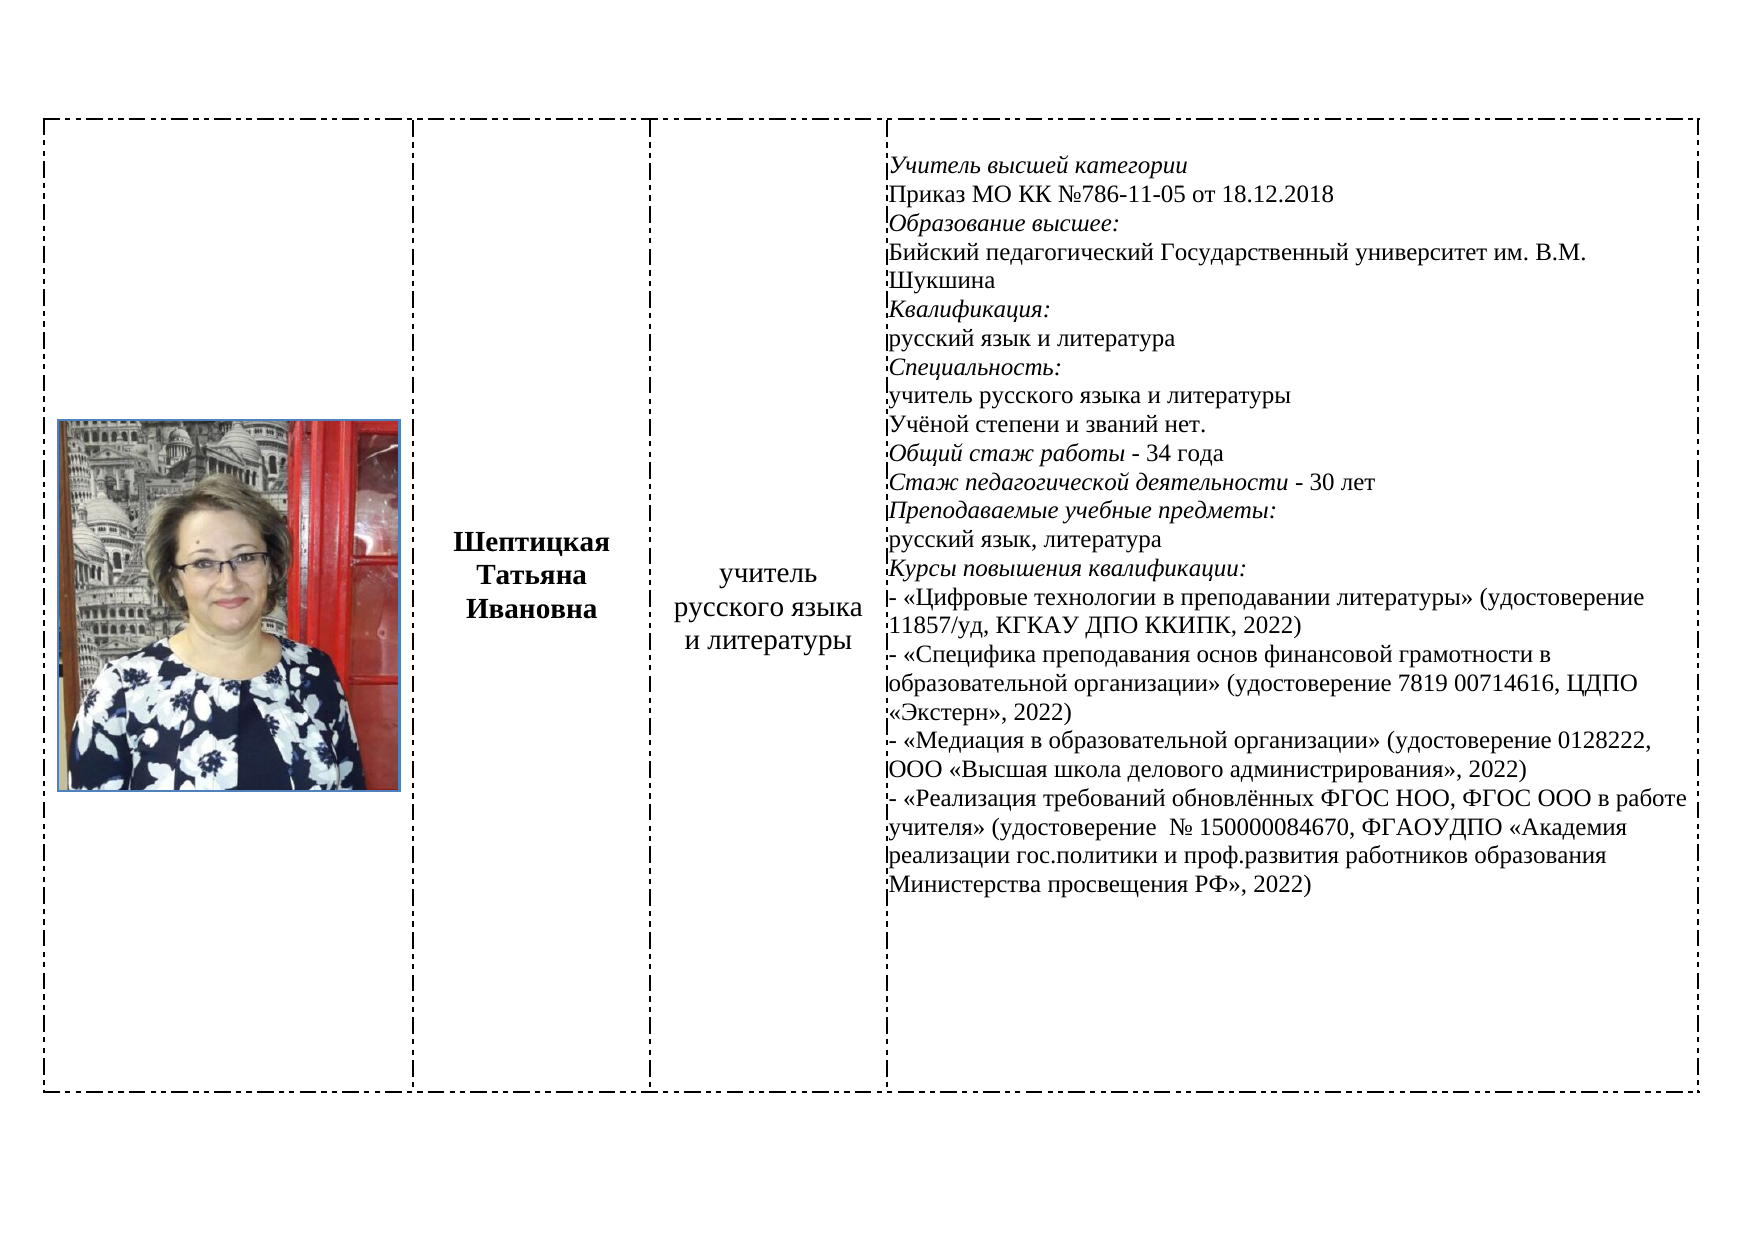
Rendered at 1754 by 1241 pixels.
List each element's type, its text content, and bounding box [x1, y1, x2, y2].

table_cell Учитель высшей категории Приказ МО КК №786-11-05 от 18.12.2018 Образование высшее: Бийский педагогический Государственный университет им. В.М. Шукшина Квалификация: русский язык и литература Специальность: учитель русского языка и литературы Учёной степени и званий нет. Общий стаж работы - 34 года Стаж педагогической деятельности - 30 лет Преподаваемые учебные предметы: русский язык, литература Курсы повышения квалификации: - «Цифровые технологии в преподавании литературы» (удостоверение 11857/уд, КГКАУ ДПО ККИПК, 2022) - «Специфика преподавания основ финансовой грамотности в образовательной организации» (удостоверение 7819 00714616, ЦДПО «Экстерн», 2022) - «Медиация в образовательной организации» (удостоверение 0128222, ООО «Высшая школа делового администрирования», 2022) - «Реализация требований обновлённых ФГОС НОО, ФГОС ООО в работе учителя» (удостоверение № 150000084670, ФГАОУДПО «Академия реализации гос.политики и проф.развития работников образования Министерства просвещения РФ», 2022) [887, 118, 1698, 1091]
table_cell учитель русского языка и литературы [650, 118, 887, 1091]
table_cell Шептицкая Татьяна Ивановна [413, 118, 650, 1091]
table_cell [44, 118, 413, 1091]
picture [59, 421, 398, 790]
